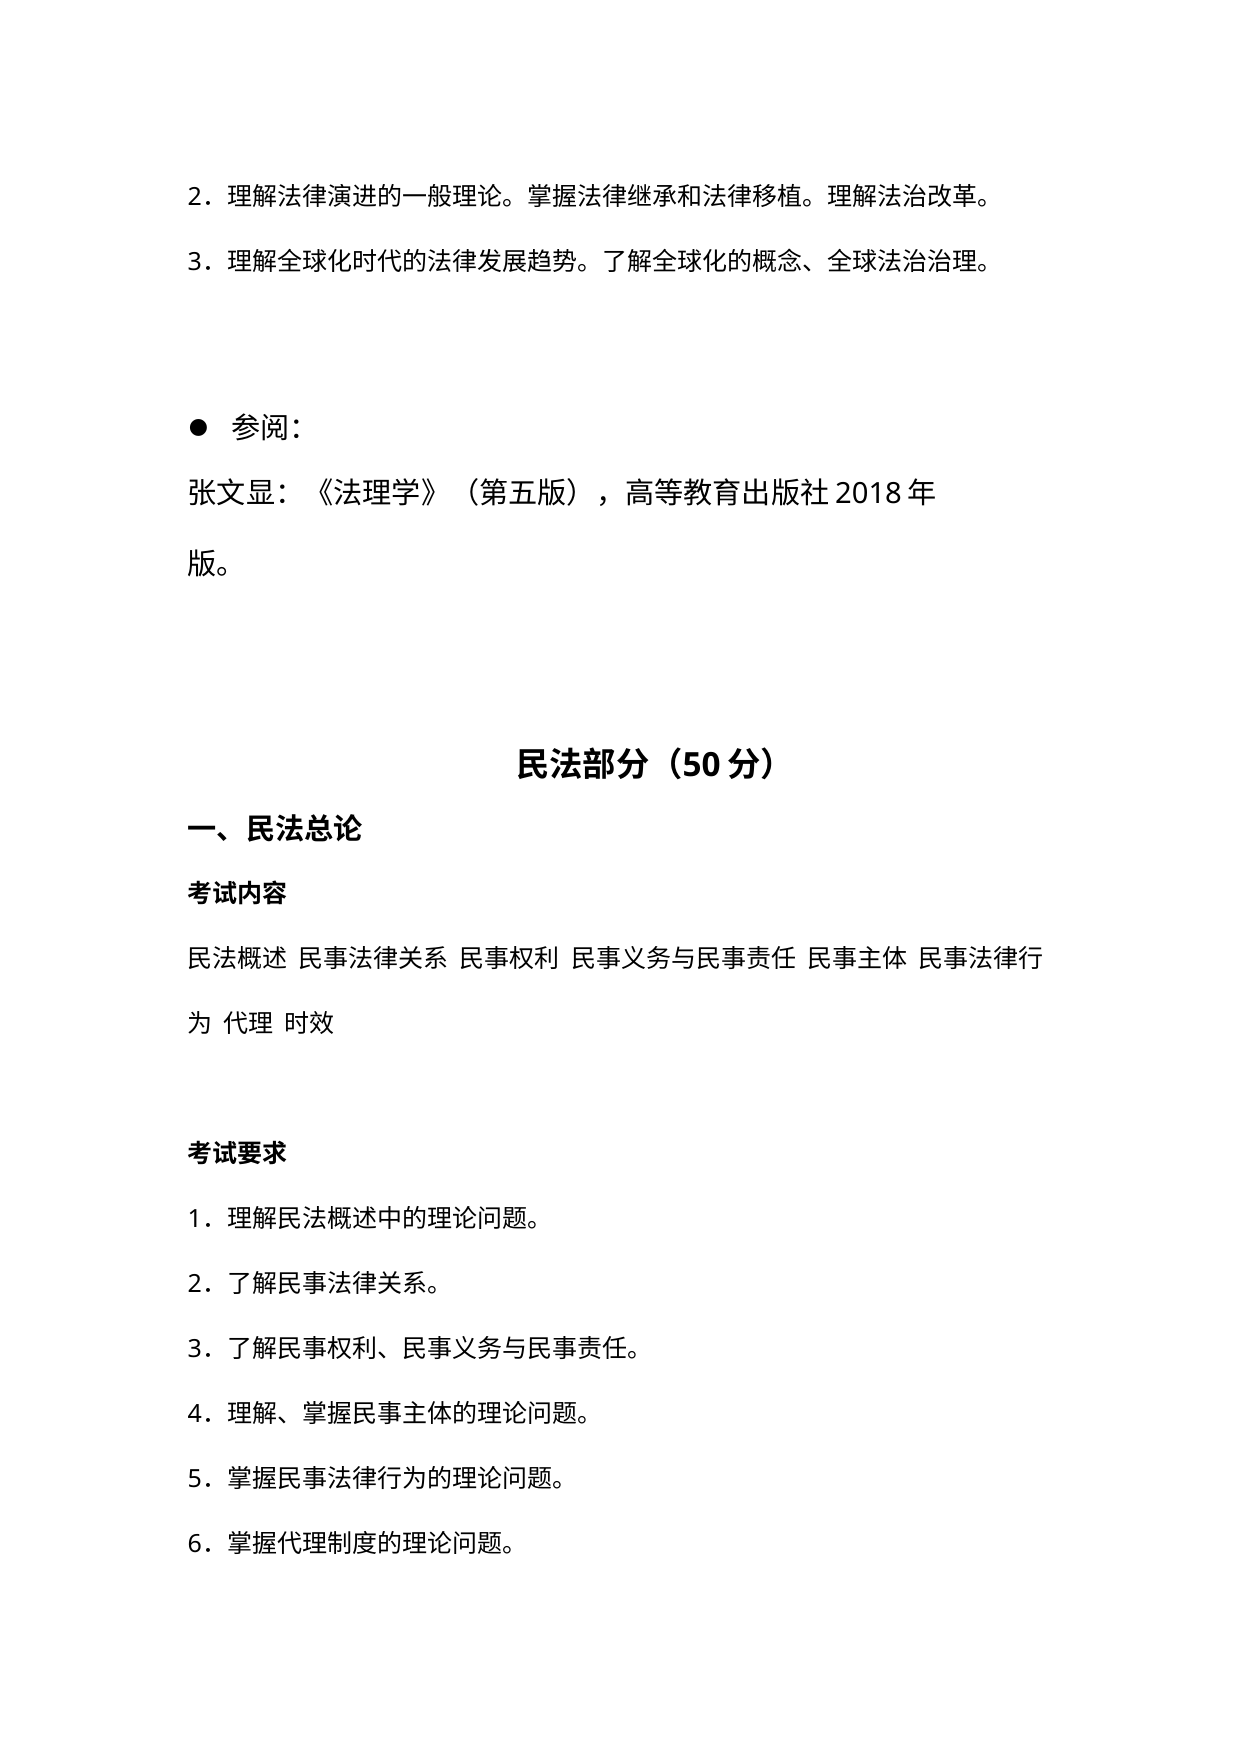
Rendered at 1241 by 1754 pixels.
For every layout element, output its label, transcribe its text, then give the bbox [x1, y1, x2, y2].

text 2．了解民事法律关系。 [187, 1249, 1053, 1314]
text 3．理解全球化时代的法律发展趋势。了解全球化的概念、全球法治治理。 [187, 227, 1053, 292]
text 民法概述 民事法律关系 民事权利 民事义务与民事责任 民事主体 民事法律行为 代理 时效 [187, 924, 1053, 1054]
text 1．理解民法概述中的理论问题。 [187, 1184, 1053, 1249]
text 张文显：《法理学》（第五版），高等教育出版社2018年版。 [187, 458, 959, 594]
text 5．掌握民事法律行为的理论问题。 [187, 1444, 1053, 1509]
text 3．了解民事权利、民事义务与民事责任。 [187, 1314, 1053, 1379]
text 一、民法总论 [187, 794, 1053, 859]
text 6．掌握代理制度的理论问题。 [187, 1509, 1053, 1574]
text 考试内容 [187, 859, 1053, 924]
list 参阅： [187, 393, 1053, 458]
text 4．理解、掌握民事主体的理论问题。 [187, 1379, 1053, 1444]
text 考试要求 [187, 1119, 1053, 1184]
text 民法部分（50分） [187, 729, 1053, 794]
text 2．理解法律演进的一般理论。掌握法律继承和法律移植。理解法治改革。 [187, 162, 1053, 227]
